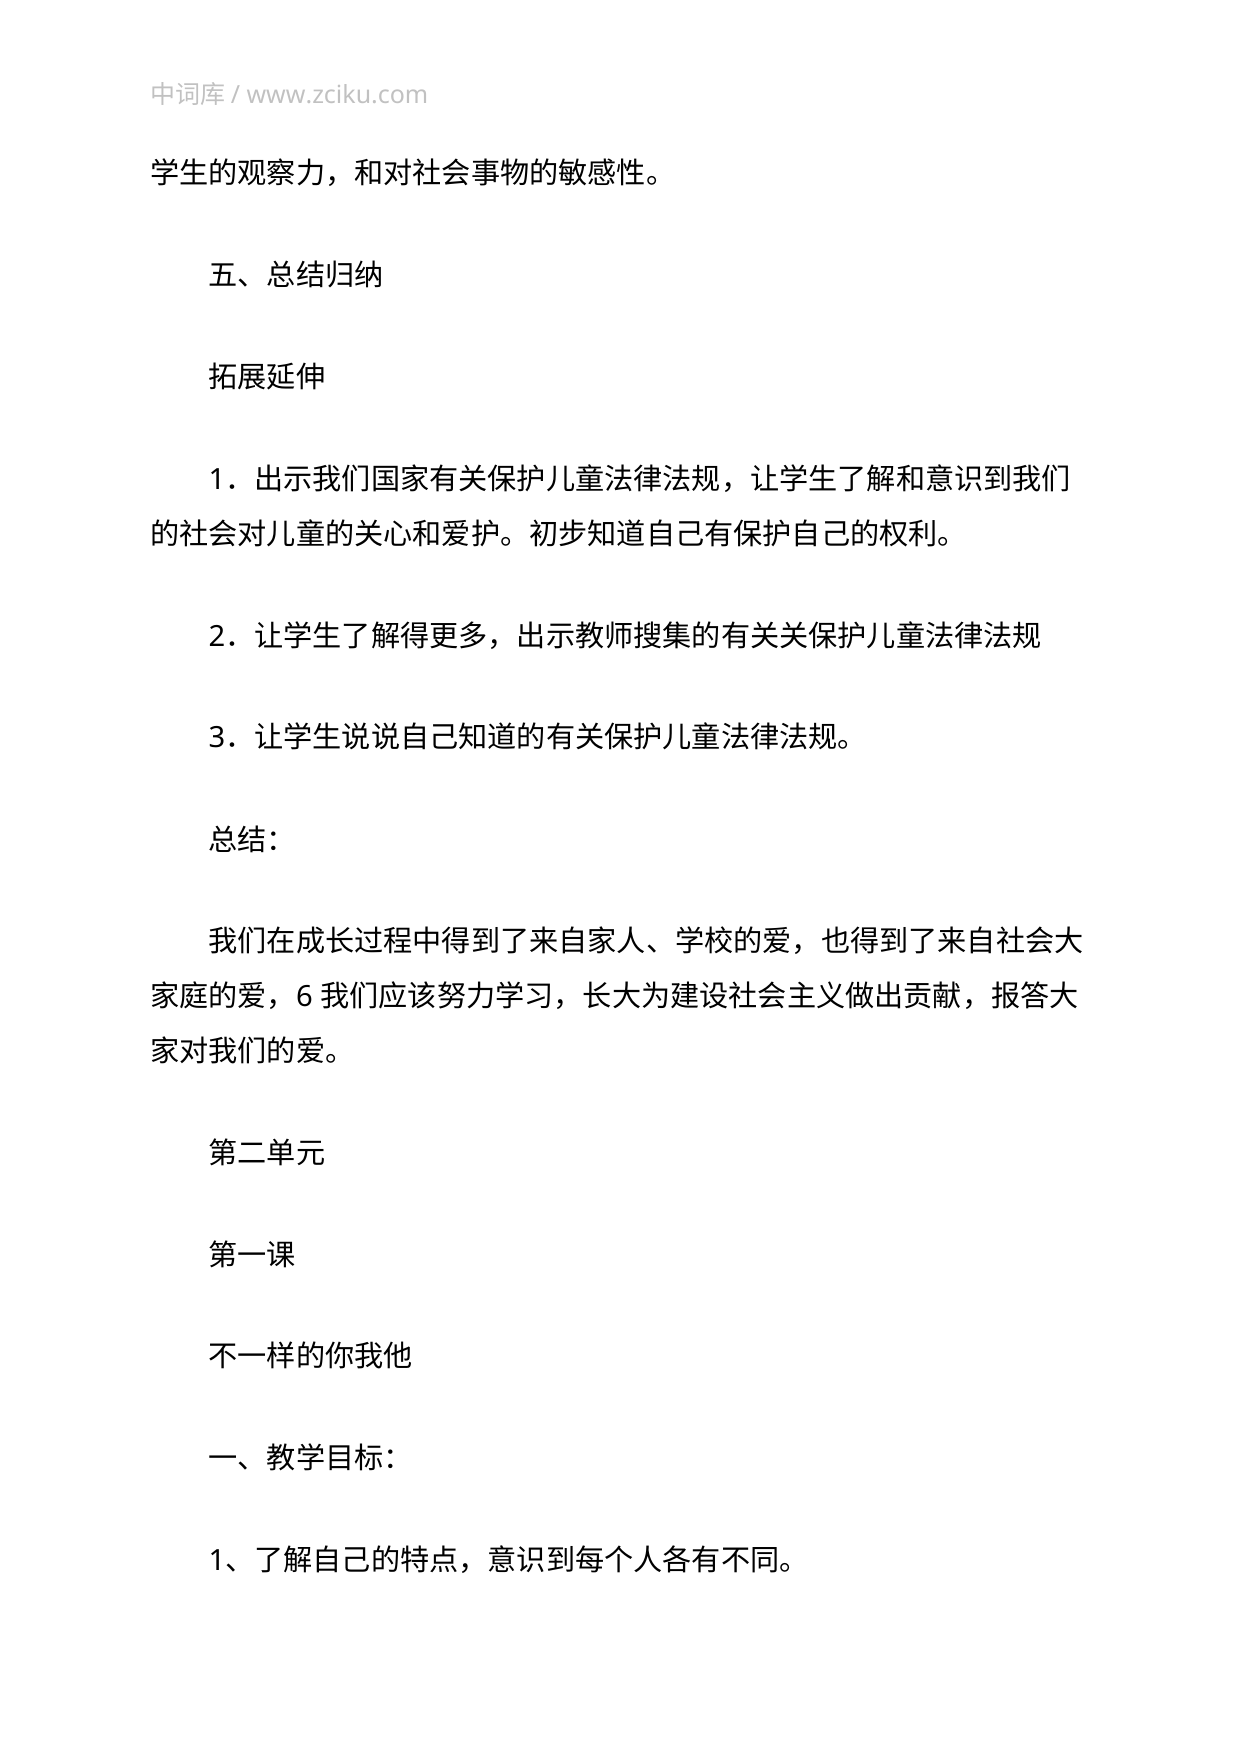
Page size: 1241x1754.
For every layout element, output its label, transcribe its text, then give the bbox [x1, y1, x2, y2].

text 一、教学目标： [150, 1435, 1090, 1477]
text 第一课 [150, 1231, 1090, 1273]
text 3．让学生说说自己知道的有关保护儿童法律法规。 [150, 714, 1090, 756]
text 总结： [150, 816, 1090, 858]
text 1、了解自己的特点，意识到每个人各有不同。 [150, 1537, 1090, 1579]
text 第二单元 [150, 1129, 1090, 1172]
text 不一样的你我他 [150, 1333, 1090, 1375]
text 拓展延伸 [150, 353, 1090, 396]
text 1．出示我们国家有关保护儿童法律法规，让学生了解和意识到我们的社会对儿童的关心和爱护。初步知道自己有保护自己的权利。 [150, 455, 1090, 553]
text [150, 150, 1090, 192]
text 五、总结归纳 [150, 252, 1090, 294]
text 我们在成长过程中得到了来自家人、学校的爱，也得到了来自社会大家庭的爱，6 我们应该努力学习，长大为建设社会主义做出贡献，报答大家对我们的爱。 [150, 918, 1090, 1070]
text 2．让学生了解得更多，出示教师搜集的有关关保护儿童法律法规 [150, 612, 1090, 654]
